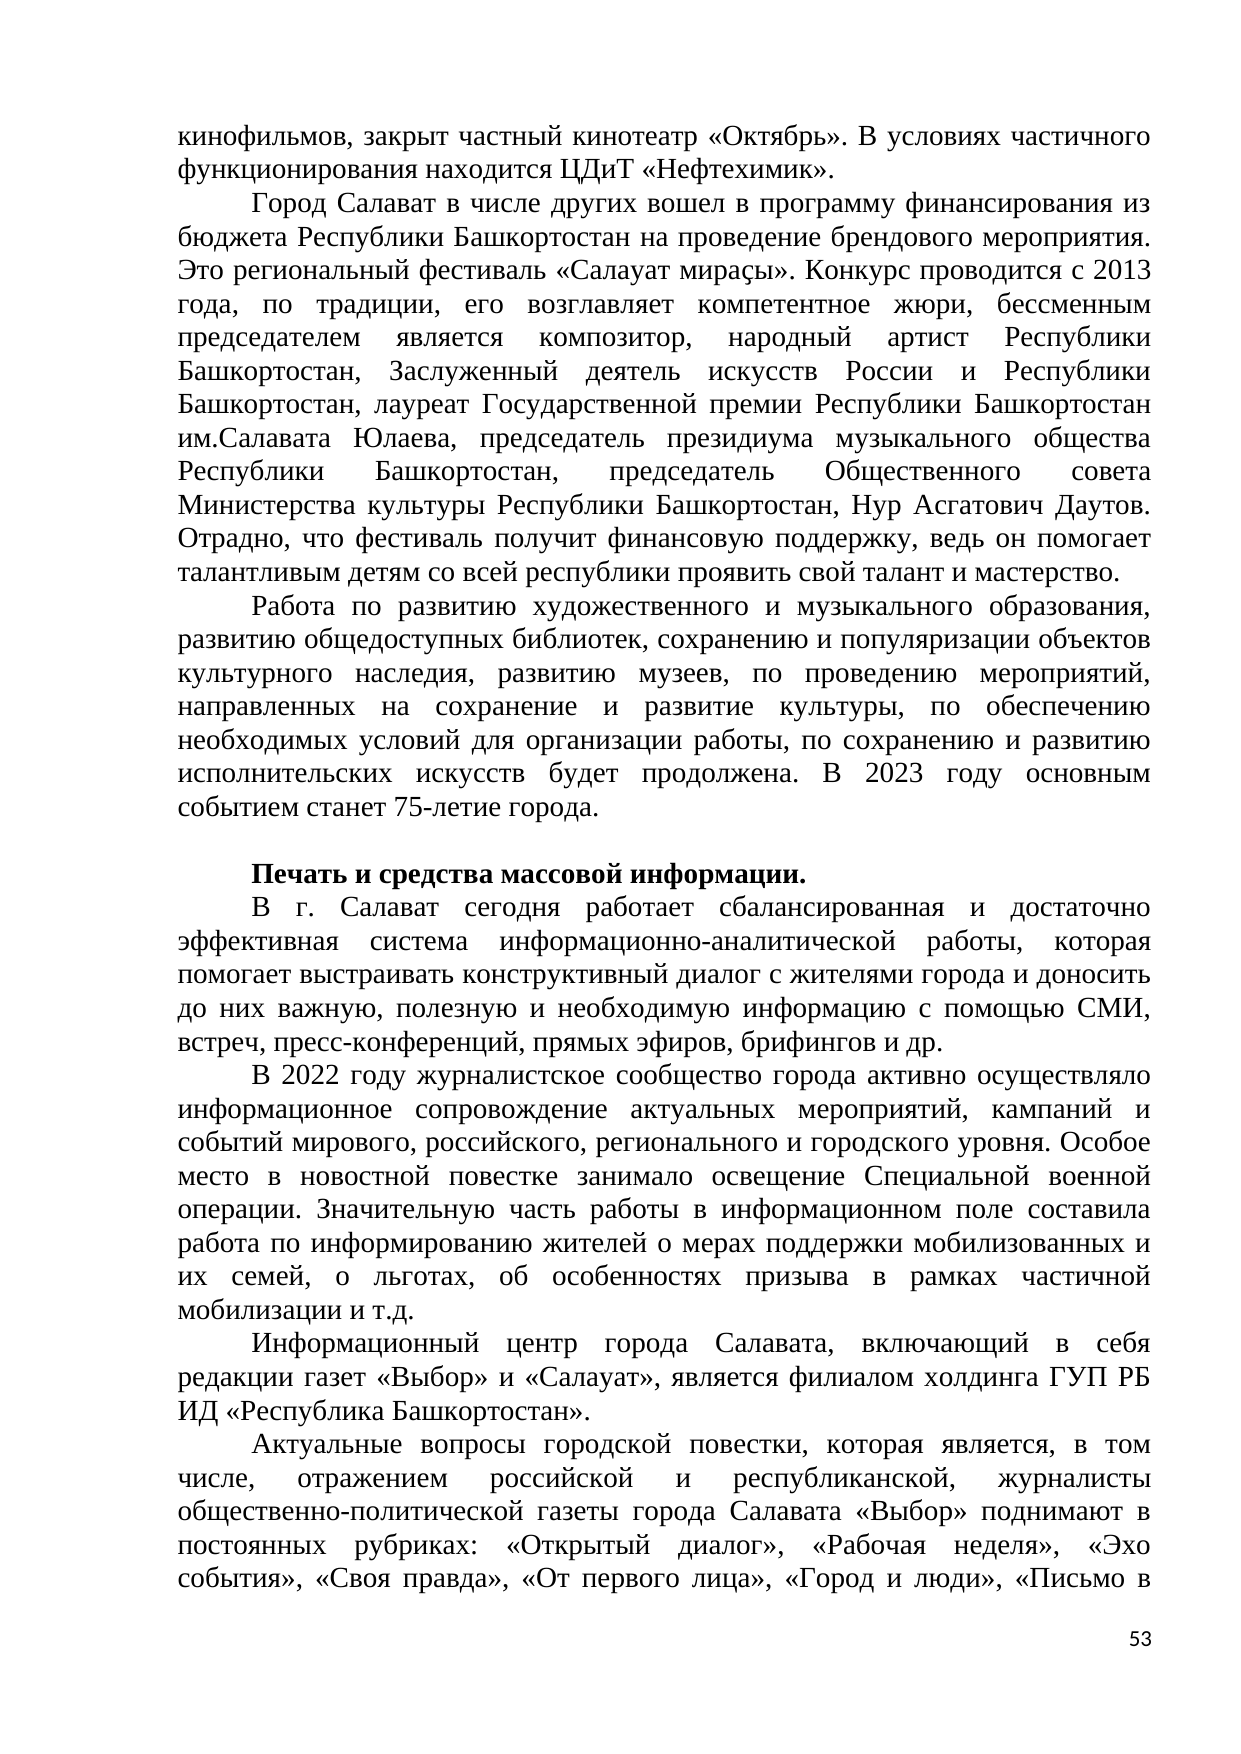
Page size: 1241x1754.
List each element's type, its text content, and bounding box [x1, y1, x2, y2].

text Работа по развитию художественного и музыкального образования, развитию общедоступных библиотек, сохранению и популяризации объектов культурного наследия, развитию музеев, по проведению мероприятий, направленных на сохранение и развитие культуры, по обеспечению необходимых условий для организации работы, по сохранению и развитию исполнительских искусств будет продолжена. В 2023 году основным событием станет 75-летие города. [177, 588, 1152, 822]
text Печать и средства массовой информации. [177, 856, 1152, 889]
text В г. Салават сегодня работает сбалансированная и достаточно эффективная система информационно-аналитической работы, которая помогает выстраивать конструктивный диалог с жителями города и доносить до них важную, полезную и необходимую информацию с помощью СМИ, встреч, пресс-конференций, прямых эфиров, брифингов и др. [177, 889, 1152, 1057]
text Город Салават в числе других вошел в программу финансирования из бюджета Республики Башкортостан на проведение брендового мероприятия. Это региональный фестиваль «Салауат мираҫы». Конкурс проводится с 2013 года, по традиции, его возглавляет компетентное жюри, бессменным председателем является композитор, народный артист Республики Башкортостан, Заслуженный деятель искусств России и Республики Башкортостан, лауреат Государственной премии Республики Башкортостан им.Салавата Юлаева, председатель президиума музыкального общества Республики Башкортостан, председатель Общественного совета Министерства культуры Республики Башкортостан, Нур Асгатович Даутов. Отрадно, что фестиваль получит финансовую поддержку, ведь он помогает талантливым детям со всей республики проявить свой талант и мастерство. [177, 185, 1152, 588]
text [177, 1426, 1152, 1594]
text Информационный центр города Салавата, включающий в себя редакции газет «Выбор» и «Салауат», является филиалом холдинга ГУП РБ ИД «Республика Башкортостан». [177, 1326, 1152, 1426]
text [177, 118, 1152, 185]
text В 2022 году журналистское сообщество города активно осуществляло информационное сопровождение актуальных мероприятий, кампаний и событий мирового, российского, регионального и городского уровня. Особое место в новостной повестке занимало освещение Специальной военной операции. Значительную часть работы в информационном поле составила работа по информированию жителей о мерах поддержки мобилизованных и их семей, о льготах, об особенностях призыва в рамках частичной мобилизации и т.д. [177, 1057, 1152, 1326]
